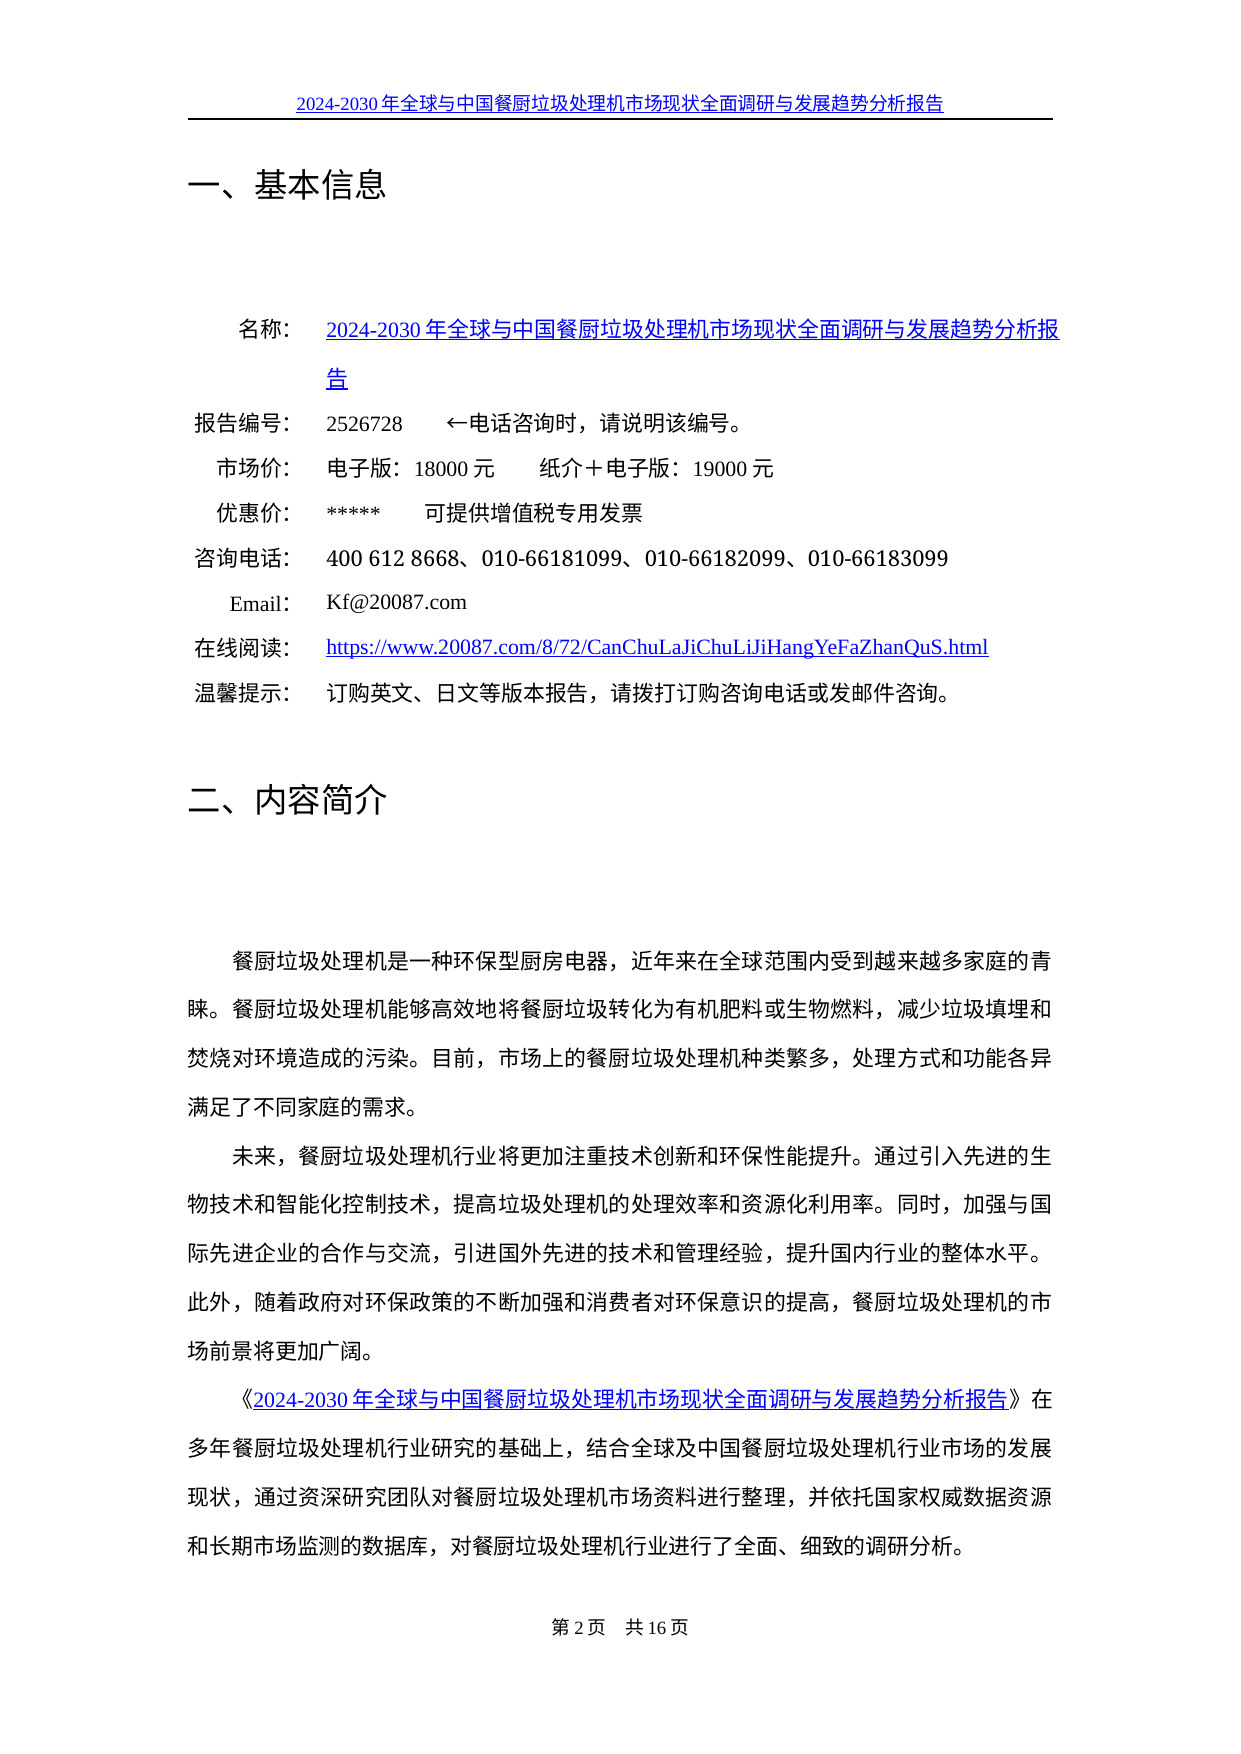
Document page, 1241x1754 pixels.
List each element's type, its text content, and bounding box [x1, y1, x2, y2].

table_cell 咨询电话： [167, 540, 315, 585]
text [187, 943, 1053, 1561]
table_cell 电子版：18000 元 纸介＋电子版：19000 元 [315, 450, 1073, 495]
table_cell 优惠价： [167, 495, 315, 540]
title 二、内容简介 [187, 766, 1053, 831]
table_header 名称： [167, 312, 315, 405]
table_cell [315, 630, 1073, 675]
table_cell 2526728 ←电话咨询时，请说明该编号。 [315, 405, 1073, 450]
table_header 2024-2030年全球与中国餐厨垃圾处理机市场现状全面调研与发展趋势分析报告 [315, 312, 1073, 405]
table_cell 订购英文、日文等版本报告，请拨打订购咨询电话或发邮件咨询。 [315, 675, 1073, 720]
table_cell ***** 可提供增值税专用发票 [315, 495, 1073, 540]
table_cell 在线阅读： [167, 630, 315, 675]
table_cell 报告编号： [167, 405, 315, 450]
table_cell Kf@20087.com [315, 585, 1073, 630]
table_cell 温馨提示： [167, 675, 315, 720]
table_cell 400 612 8668、010-66181099、010-66182099、010-66183099 [315, 540, 1073, 585]
table_cell 市场价： [167, 450, 315, 495]
title 一、基本信息 [187, 150, 1053, 215]
table_cell Email： [167, 585, 315, 630]
